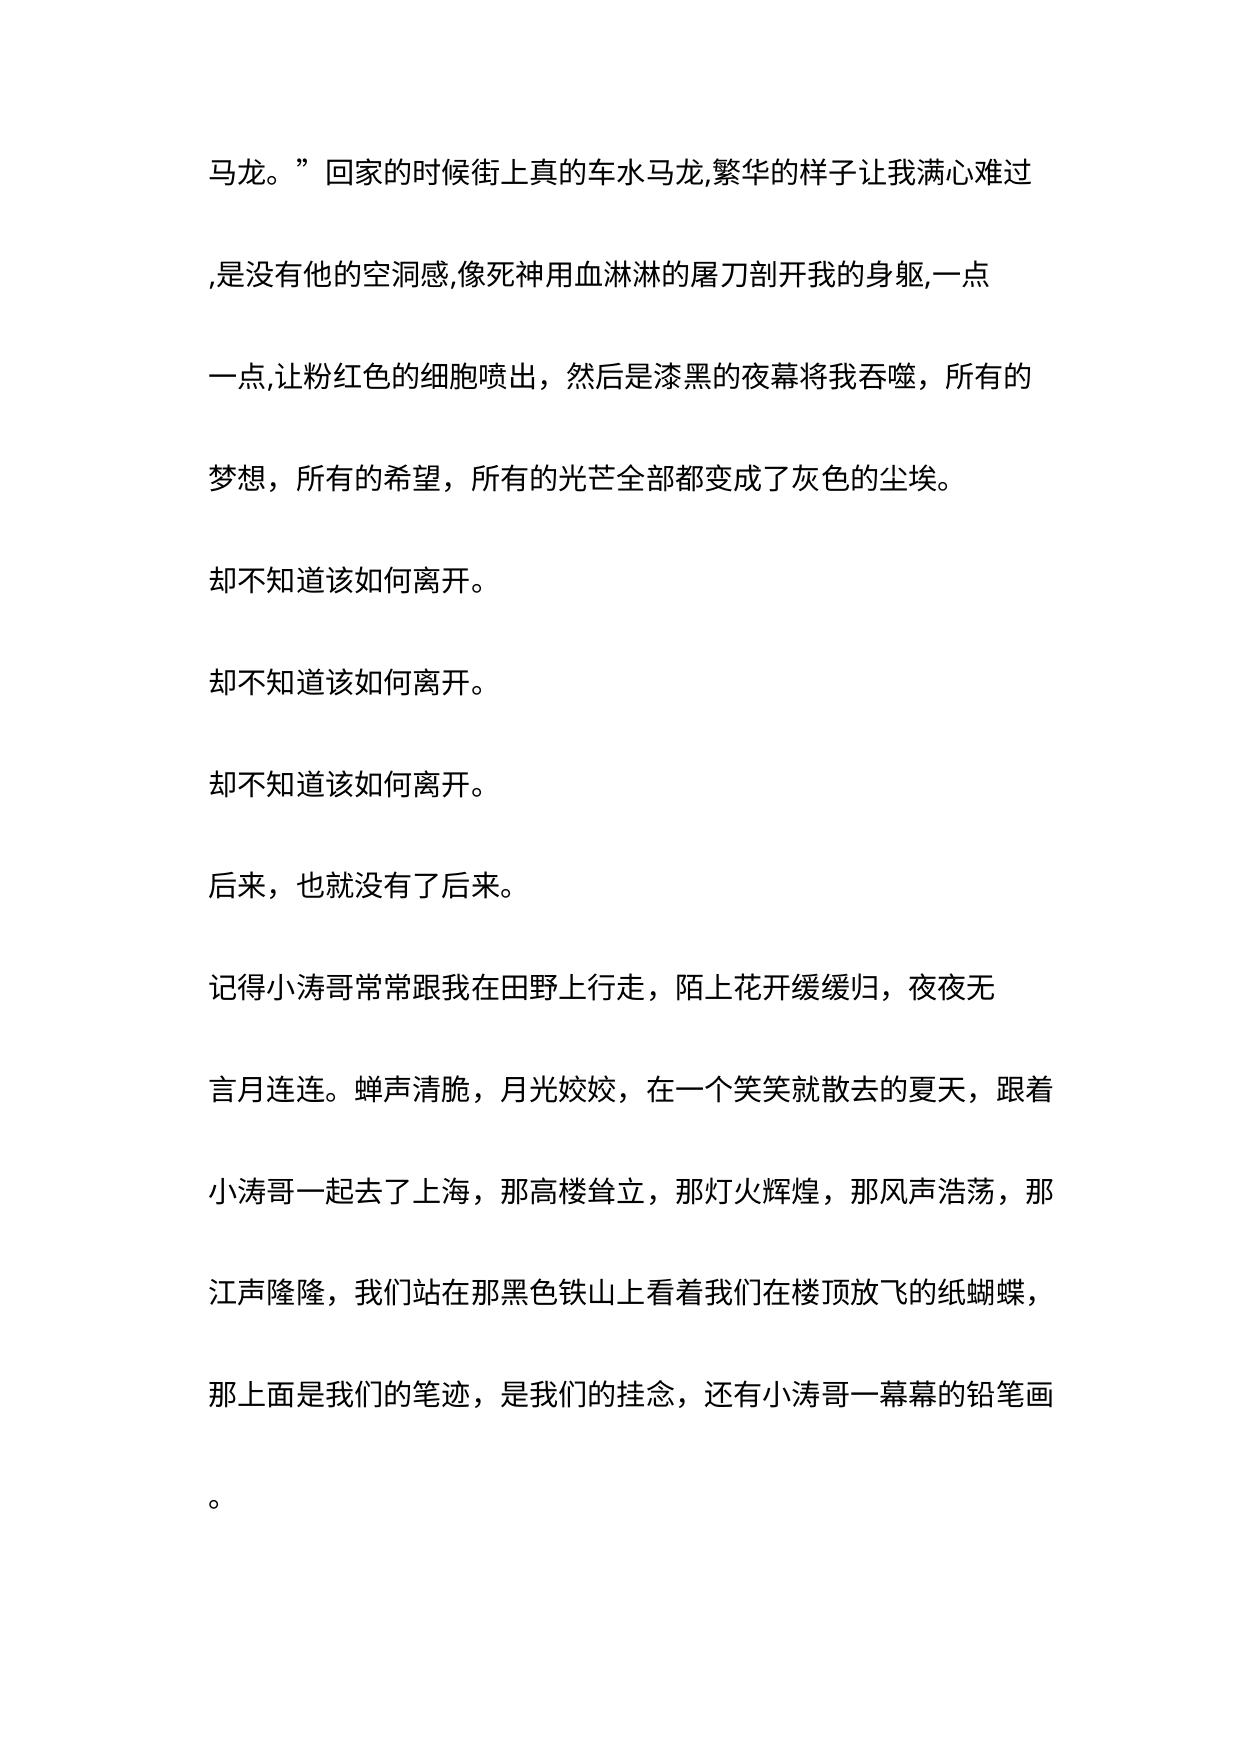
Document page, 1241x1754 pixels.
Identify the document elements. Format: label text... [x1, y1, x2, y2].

text ,是没有他的空洞感,像死神用血淋淋的屠刀剖开我的身躯,一点 [150, 252, 1090, 294]
text 马龙。”回家的时候街上真的车水马龙,繁华的样子让我满心难过 [150, 150, 1090, 192]
text 那上面是我们的笔迹，是我们的挂念，还有小涛哥一幕幕的铅笔画 [150, 1372, 1090, 1414]
text 梦想，所有的希望，所有的光芒全部都变成了灰色的尘埃。 [150, 456, 1090, 498]
text 一点,让粉红色的细胞喷出，然后是漆黑的夜幕将我吞噬，所有的 [150, 354, 1090, 396]
text 却不知道该如何离开。 [150, 761, 1090, 803]
text 却不知道该如何离开。 [150, 659, 1090, 702]
text 记得小涛哥常常跟我在田野上行走，陌上花开缓缓归，夜夜无 [150, 965, 1090, 1007]
text 后来，也就没有了后来。 [150, 863, 1090, 905]
text 。 [150, 1474, 1090, 1516]
text 言月连连。蝉声清脆，月光姣姣，在一个笑笑就散去的夏天，跟着 [150, 1067, 1090, 1109]
text 江声隆隆，我们站在那黑色铁山上看着我们在楼顶放飞的纸蝴蝶， [150, 1270, 1090, 1312]
text 小涛哥一起去了上海，那高楼耸立，那灯火辉煌，那风声浩荡，那 [150, 1168, 1090, 1211]
text 却不知道该如何离开。 [150, 558, 1090, 600]
